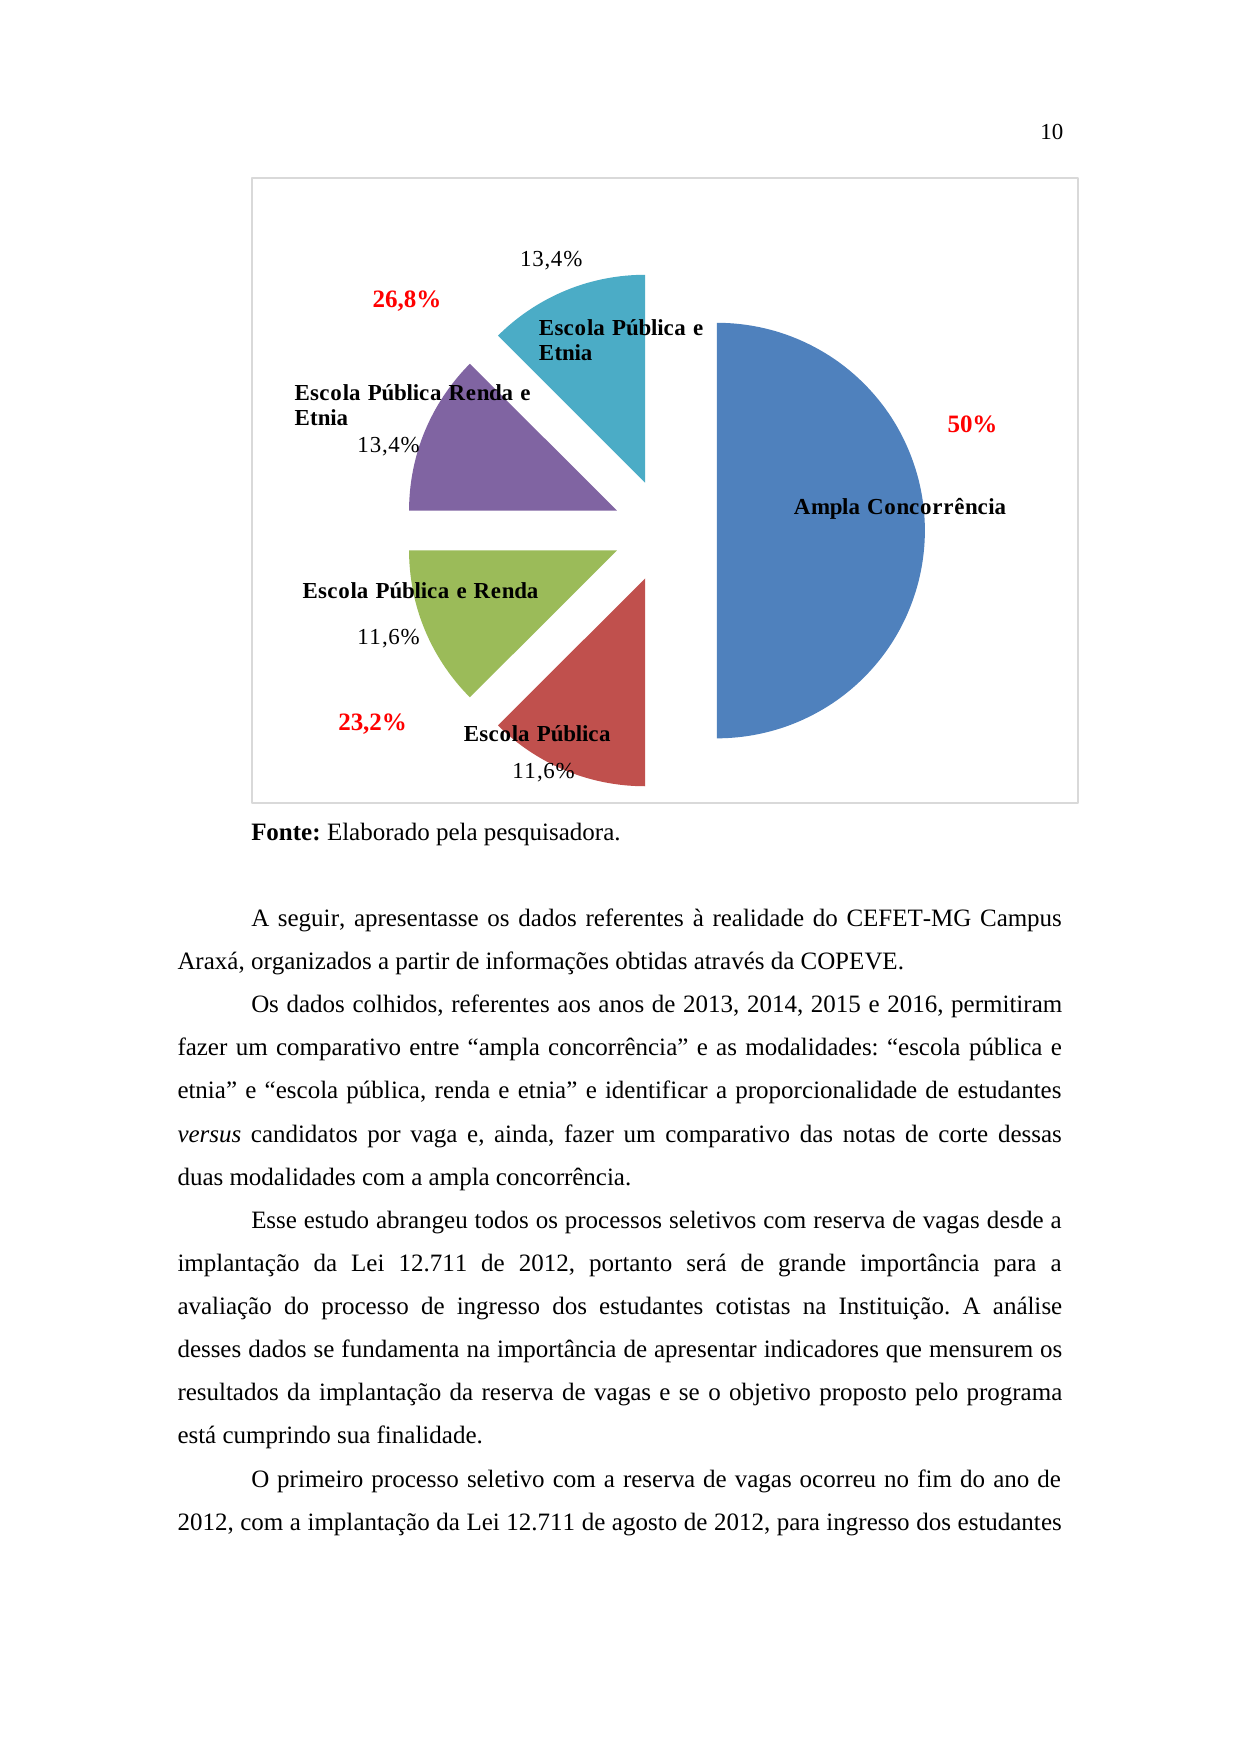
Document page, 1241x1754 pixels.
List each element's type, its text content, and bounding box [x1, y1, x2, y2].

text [177, 1464, 1063, 1536]
text Esse estudo abrangeu todos os processos seletivos com reserva de vagas desde a implantação da Lei 12.711 de 2012, portanto será de grande importância para a avaliação do processo de ingresso dos estudantes cotistas na Instituição. A análise desses dados se fundamenta na importância de apresentar indicadores que mensurem os resultados da implantação da reserva de vagas e se o objetivo proposto pelo programa está cumprindo sua finalidade. [177, 1205, 1063, 1449]
text A seguir, apresentasse os dados referentes à realidade do CEFET-MG Campus Araxá, organizados a partir de informações obtidas através da COPEVE. [177, 903, 1063, 975]
text Fonte: Elaborado pela pesquisadora. [177, 817, 1063, 846]
text Os dados colhidos, referentes aos anos de 2013, 2014, 2015 e 2016, permitiram fazer um comparativo entre “ampla concorrência” e as modalidades: “escola pública e etnia” e “escola pública, renda e etnia” e identificar a proporcionalidade de estudantes versus candidatos por vaga e, ainda, fazer um comparativo das notas de corte dessas duas modalidades com a ampla concorrência. [177, 989, 1063, 1191]
